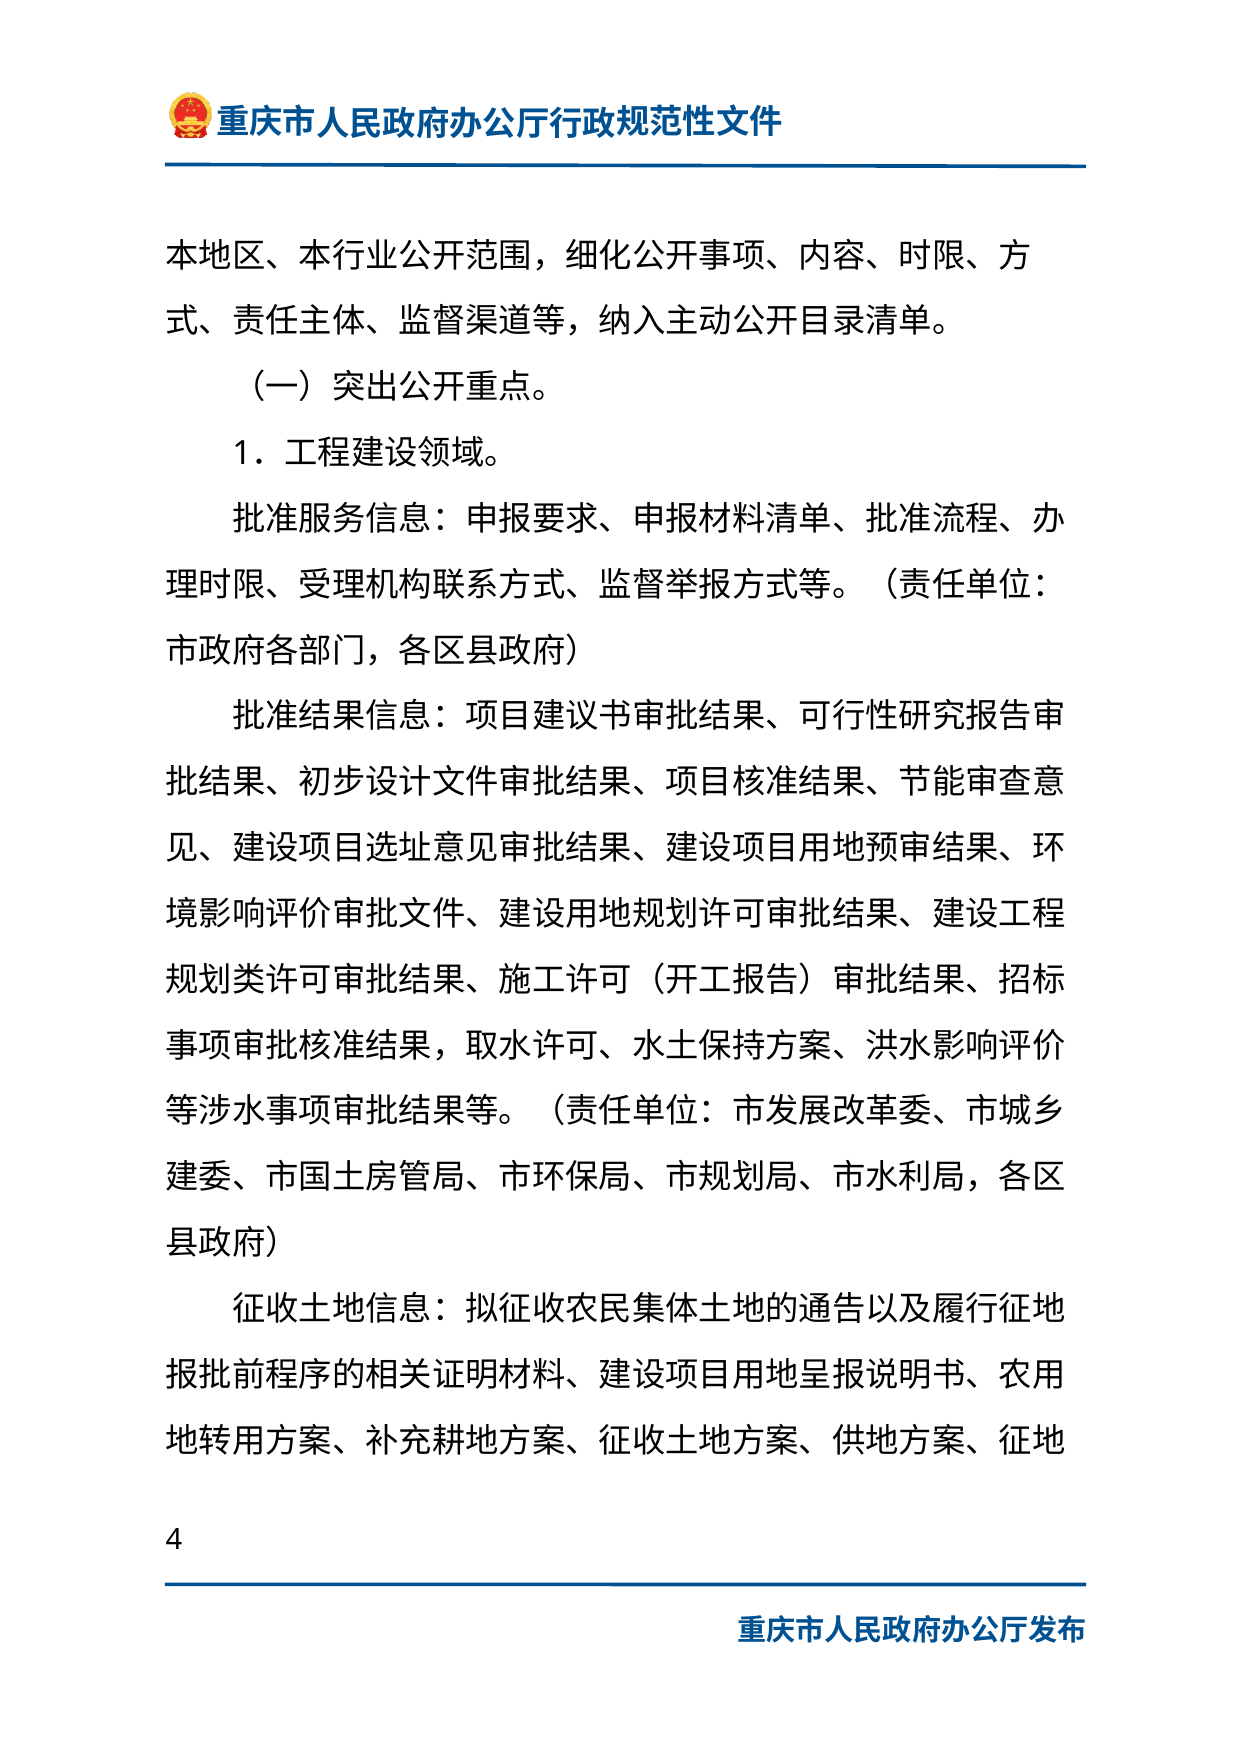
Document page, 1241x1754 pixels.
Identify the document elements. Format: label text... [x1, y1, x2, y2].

text 征收土地信息：拟征收农民集体土地的通告以及履行征地报批前程序的相关证明材料、建设项目用地呈报说明书、农用地转用方案、补充耕地方案、征收土地方案、供地方案、征地批后实施中征地公告、征地补偿安置方案公告等信息。（责任单位：市国土房管局，各区县政府） [165, 1273, 1087, 1470]
text 1．工程建设领域。 [165, 417, 1087, 483]
text 批准服务信息：申报要求、申报材料清单、批准流程、办理时限、受理机构联系方式、监督举报方式等。（责任单位：市政府各部门，各区县政府） [165, 483, 1087, 680]
picture [165, 90, 216, 142]
text 批准结果信息：项目建议书审批结果、可行性研究报告审批结果、初步设计文件审批结果、项目核准结果、节能审查意见、建设项目选址意见审批结果、建设项目用地预审结果、环境影响评价审批文件、建设用地规划许可审批结果、建设工程规划类许可审批结果、施工许可（开工报告）审批结果、招标事项审批核准结果，取水许可、水土保持方案、洪水影响评价等涉水事项审批结果等。（责任单位：市发展改革委、市城乡建委、市国土房管局、市环保局、市规划局、市水利局，各区县政府） [165, 680, 1087, 1273]
text （一）突出公开重点。 [165, 351, 1087, 417]
